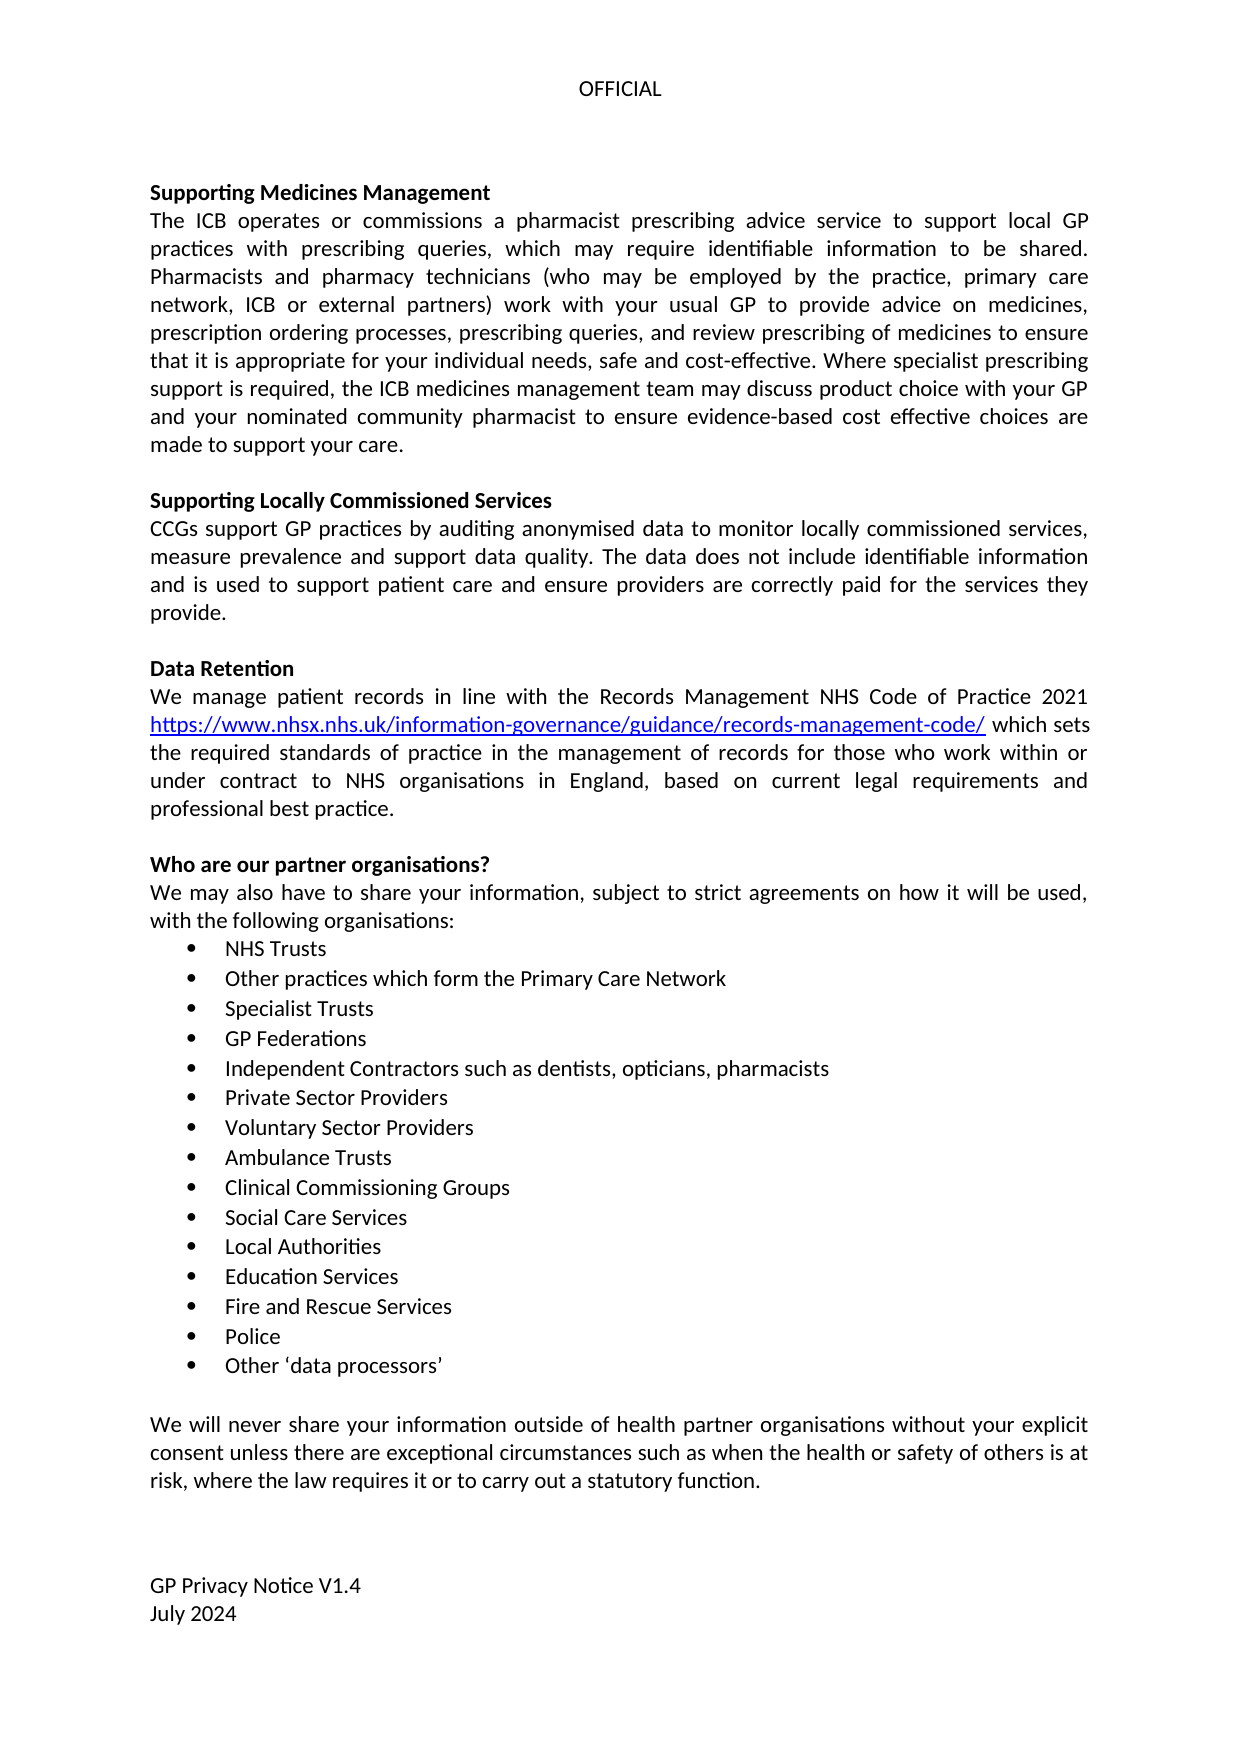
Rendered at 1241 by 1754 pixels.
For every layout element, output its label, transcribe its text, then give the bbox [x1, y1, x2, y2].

list Private Sector Providers [187, 1083, 1090, 1112]
text CCGs support GP practices by auditing anonymised data to monitor locally commissioned services, measure prevalence and support data quality. The data does not include identifiable information and is used to support patient care and ensure providers are correctly paid for the services they provide. [150, 514, 1090, 626]
text Who are our partner organisations? [150, 851, 1090, 878]
text The ICB operates or commissions a pharmacist prescribing advice service to support local GP practices with prescribing queries, which may require identifiable information to be shared. Pharmacists and pharmacy technicians (who may be employed by the practice, primary care network, ICB or external partners) work with your usual GP to provide advice on medicines, prescription ordering processes, prescribing queries, and review prescribing of medicines to ensure that it is appropriate for your individual needs, safe and cost-effective. Where specialist prescribing support is required, the ICB medicines management team may discuss product choice with your GP and your nominated community pharmacist to ensure evidence-based cost effective choices are made to support your care. [150, 206, 1090, 458]
text Supporting Locally Commissioned Services [150, 486, 1090, 514]
list Local Authorities [187, 1232, 1090, 1261]
list Fire and Rescue Services [187, 1292, 1090, 1320]
list NHS Trusts [187, 934, 1090, 963]
list Independent Contractors such as dentists, opticians, pharmacists [187, 1054, 1090, 1082]
list Voluntary Sector Providers [187, 1113, 1090, 1141]
text We may also have to share your information, subject to strict agreements on how it will be used, with the following organisations: [150, 878, 1090, 934]
list Specialist Trusts [187, 994, 1090, 1022]
list Ambulance Trusts [187, 1143, 1090, 1171]
text Supporting Medicines Management [150, 178, 1090, 206]
list Social Care Services [187, 1203, 1090, 1231]
list GP Federations [187, 1024, 1090, 1052]
text We will never share your information outside of health partner organisations without your explicit consent unless there are exceptional circumstances such as when the health or safety of others is at risk, where the law requires it or to carry out a statutory function. [150, 1410, 1090, 1494]
text We manage patient records in line with the Records Management NHS Code of Practice 2021 https://www.nhsx.nhs.uk/information-governance/guidance/records-management-code/ which sets the required standards of practice in the management of records for those who work within or under contract to NHS organisations in England, based on current legal requirements and professional best practice. [150, 682, 1090, 822]
list Clinical Commissioning Groups [187, 1173, 1090, 1201]
list Education Services [187, 1262, 1090, 1290]
list Police [187, 1322, 1090, 1350]
list Other ‘data processors’ [187, 1352, 1090, 1380]
text Data Retention [150, 654, 1090, 682]
list Other practices which form the Primary Care Network [187, 964, 1090, 992]
